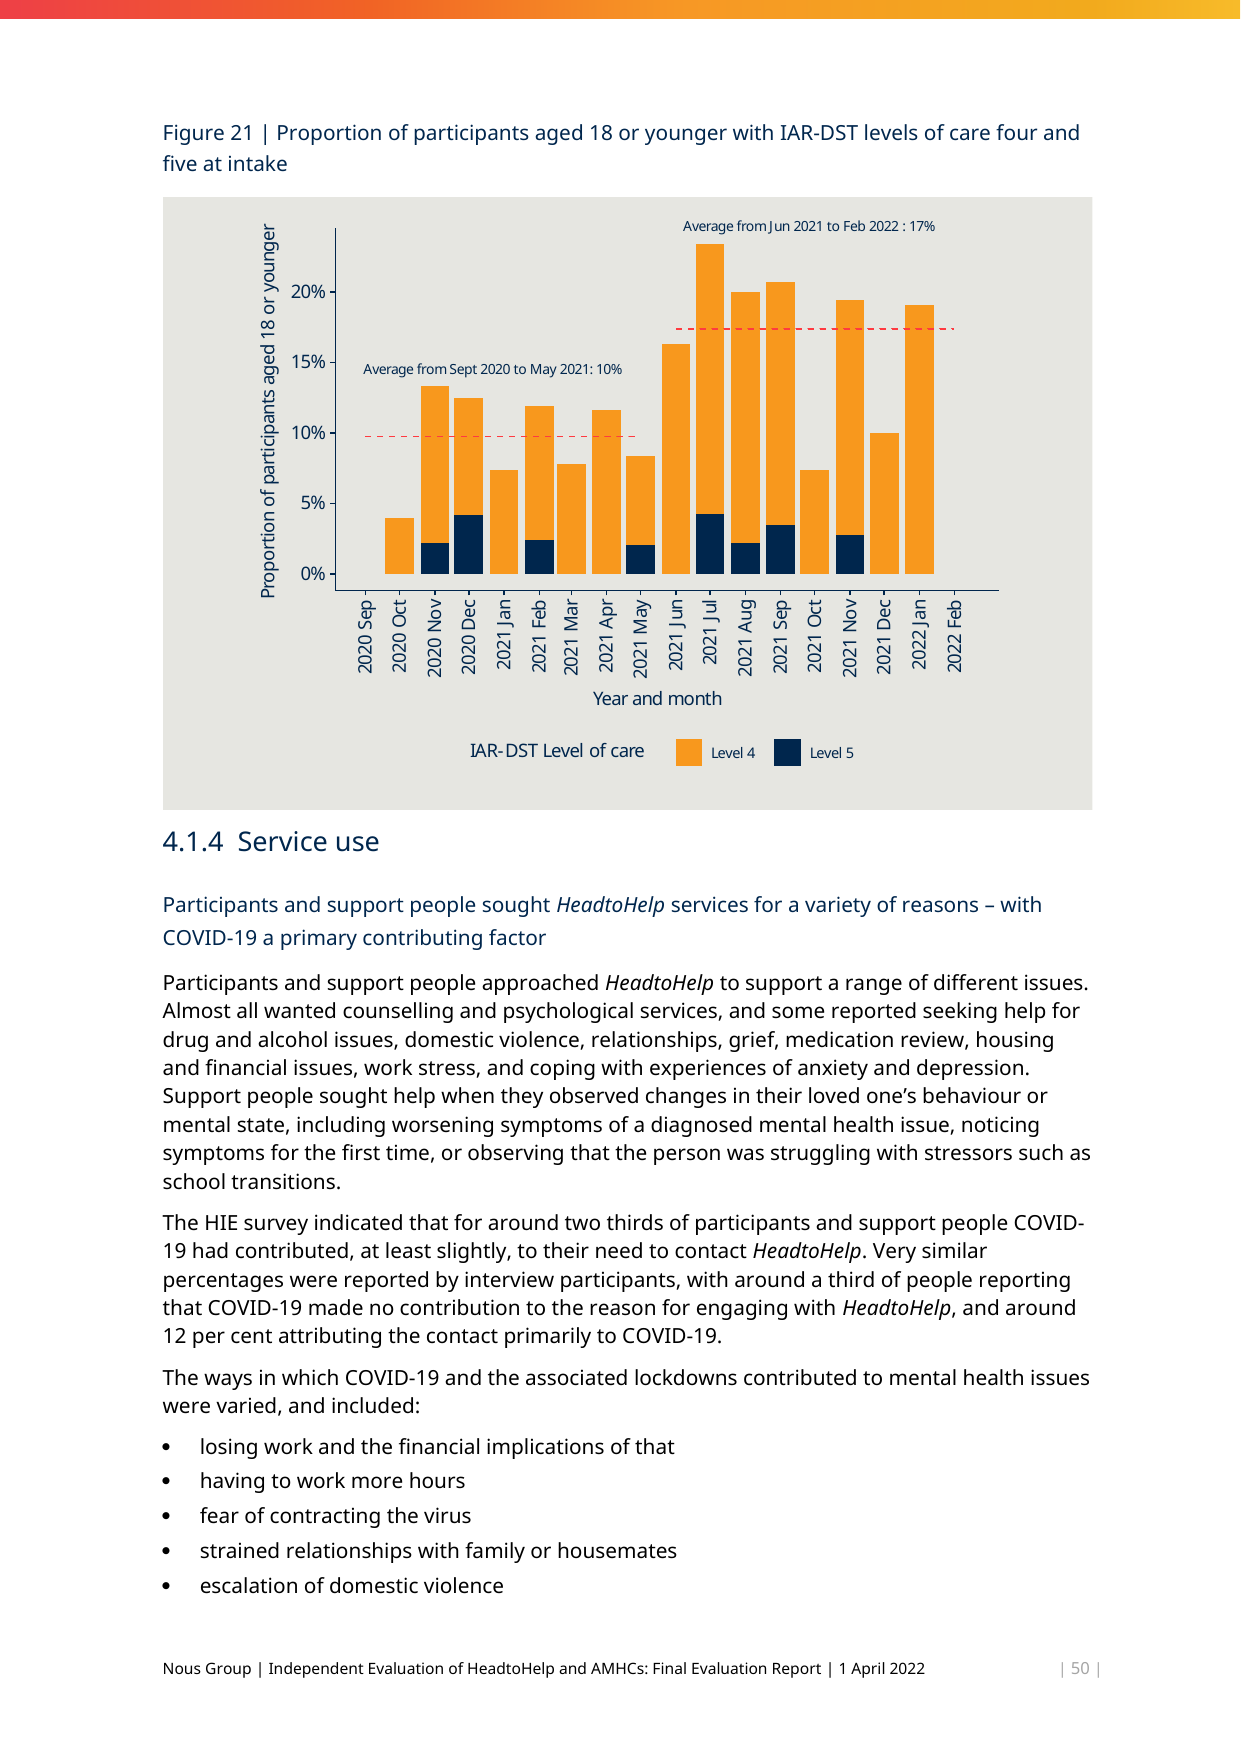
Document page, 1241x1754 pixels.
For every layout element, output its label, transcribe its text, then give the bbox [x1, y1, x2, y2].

list strained relationships with family or housemates [162, 1536, 1092, 1564]
picture [0, 0, 1241, 19]
list fear of contracting the virus [162, 1501, 1092, 1530]
subtitle Participants and support people sought HeadtoHelp services for a variety of reasons – with COVID-19 a primary contributing factor [162, 890, 1092, 951]
subtitle Service use [162, 823, 1092, 860]
text The ways in which COVID‐19 and the associated lockdowns contributed to mental health issues were varied, and included: [162, 1363, 1092, 1419]
list escalation of domestic violence [162, 1571, 1092, 1599]
list having to work more hours [162, 1467, 1092, 1495]
text Figure 21 | Proportion of participants aged 18 or younger with IAR-DST levels of care four and five at intake [162, 118, 1092, 177]
text Participants and support people approached HeadtoHelp to support a range of different issues. Almost all wanted counselling and psychological services, and some reported seeking help for drug and alcohol issues, domestic violence, relationships, grief, medication review, housing and financial issues, work stress, and coping with experiences of anxiety and depression. Support people sought help when they observed changes in their loved one’s behaviour or mental state, including worsening symptoms of a diagnosed mental health issue, noticing symptoms for the first time, or observing that the person was struggling with stressors such as school transitions. [162, 968, 1092, 1195]
text The HIE survey indicated that for around two thirds of participants and support people COVID-19 had contributed, at least slightly, to their need to contact HeadtoHelp. Very similar percentages were reported by interview participants, with around a third of people reporting that COVID-19 made no contribution to the reason for engaging with HeadtoHelp, and around 12 per cent attributing the contact primarily to COVID‐19. [162, 1208, 1092, 1350]
list losing work and the financial implications of that [162, 1432, 1092, 1460]
